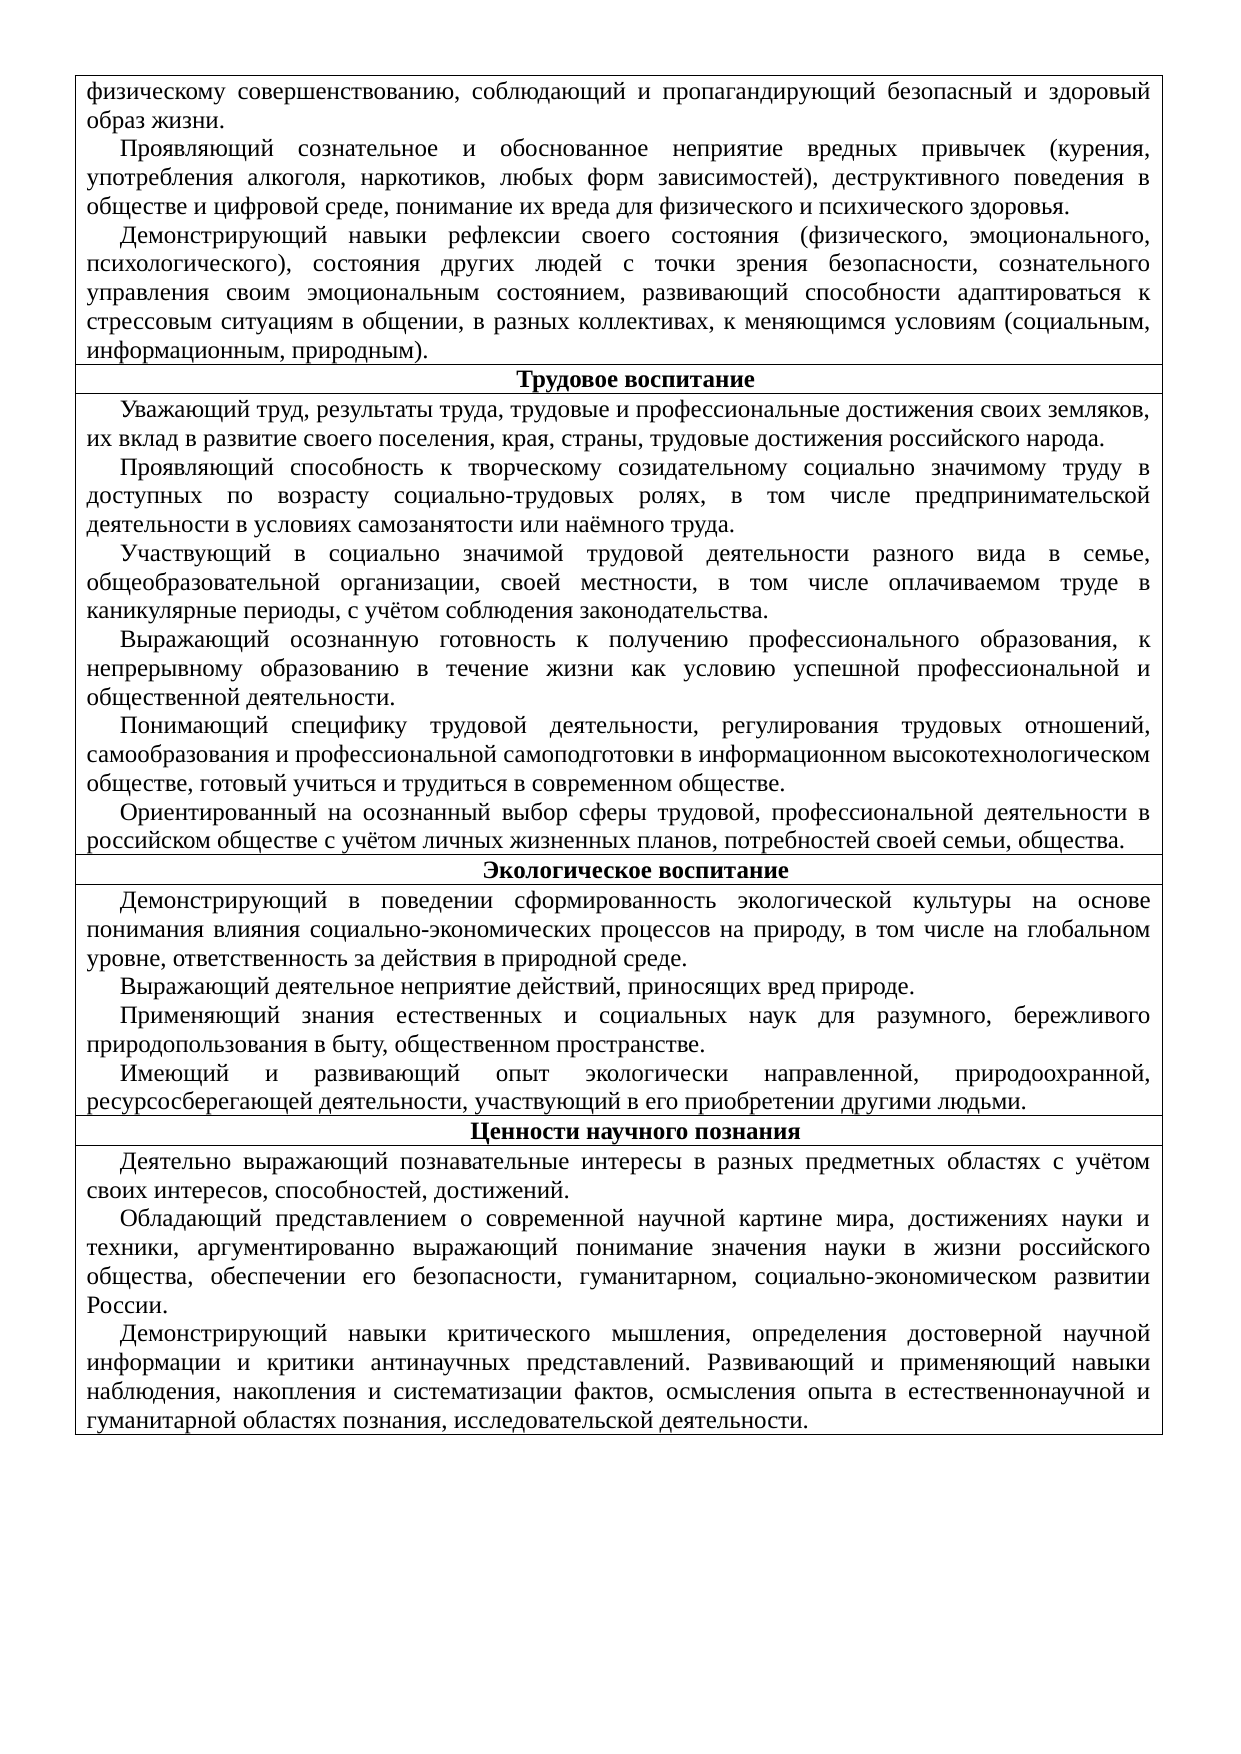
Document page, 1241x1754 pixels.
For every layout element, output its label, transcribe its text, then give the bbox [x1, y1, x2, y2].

table_cell Экологическое воспитание [76, 855, 1162, 884]
table_cell Трудовое воспитание [76, 365, 1162, 393]
table_cell Деятельно выражающий познавательные интересы в разных предметных областях с учётом своих интересов, способностей, достижений. Обладающий представлением о современной научной картине мира, достижениях науки и техники, аргументированно выражающий понимание значения науки в жизни российского общества, обеспечении его безопасности, гуманитарном, социально-экономическом развитии России. Демонстрирующий навыки критического мышления, определения достоверной научной информации и критики антинаучных представлений. Развивающий и применяющий навыки наблюдения, накопления и систематизации фактов, осмысления опыта в естественнонаучной и гуманитарной областях познания, исследовательской деятельности. [76, 1146, 1162, 1433]
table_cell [76, 76, 1162, 363]
table_cell Уважающий труд, результаты труда, трудовые и профессиональные достижения своих земляков, их вклад в развитие своего поселения, края, страны, трудовые достижения российского народа. Проявляющий способность к творческому созидательному социально значимому труду в доступных по возрасту социально-трудовых ролях, в том числе предпринимательской деятельности в условиях самозанятости или наёмного труда. Участвующий в социально значимой трудовой деятельности разного вида в семье, общеобразовательной организации, своей местности, в том числе оплачиваемом труде в каникулярные периоды, с учётом соблюдения законодательства. Выражающий осознанную готовность к получению профессионального образования, к непрерывному образованию в течение жизни как условию успешной профессиональной и общественной деятельности. Понимающий специфику трудовой деятельности, регулирования трудовых отношений, самообразования и профессиональной самоподготовки в информационном высокотехнологическом обществе, готовый учиться и трудиться в современном обществе. Ориентированный на осознанный выбор сферы трудовой, профессиональной деятельности в российском обществе с учётом личных жизненных планов, потребностей своей семьи, общества. [76, 394, 1162, 854]
table_cell Демонстрирующий в поведении сформированность экологической культуры на основе понимания влияния социально-экономических процессов на природу, в том числе на глобальном уровне, ответственность за действия в природной среде. Выражающий деятельное неприятие действий, приносящих вред природе. Применяющий знания естественных и социальных наук для разумного, бережливого природопользования в быту, общественном пространстве. Имеющий и развивающий опыт экологически направленной, природоохранной, ресурсосберегающей деятельности, участвующий в его приобретении другими людьми. [76, 885, 1162, 1115]
table_cell Ценности научного познания [76, 1116, 1162, 1145]
